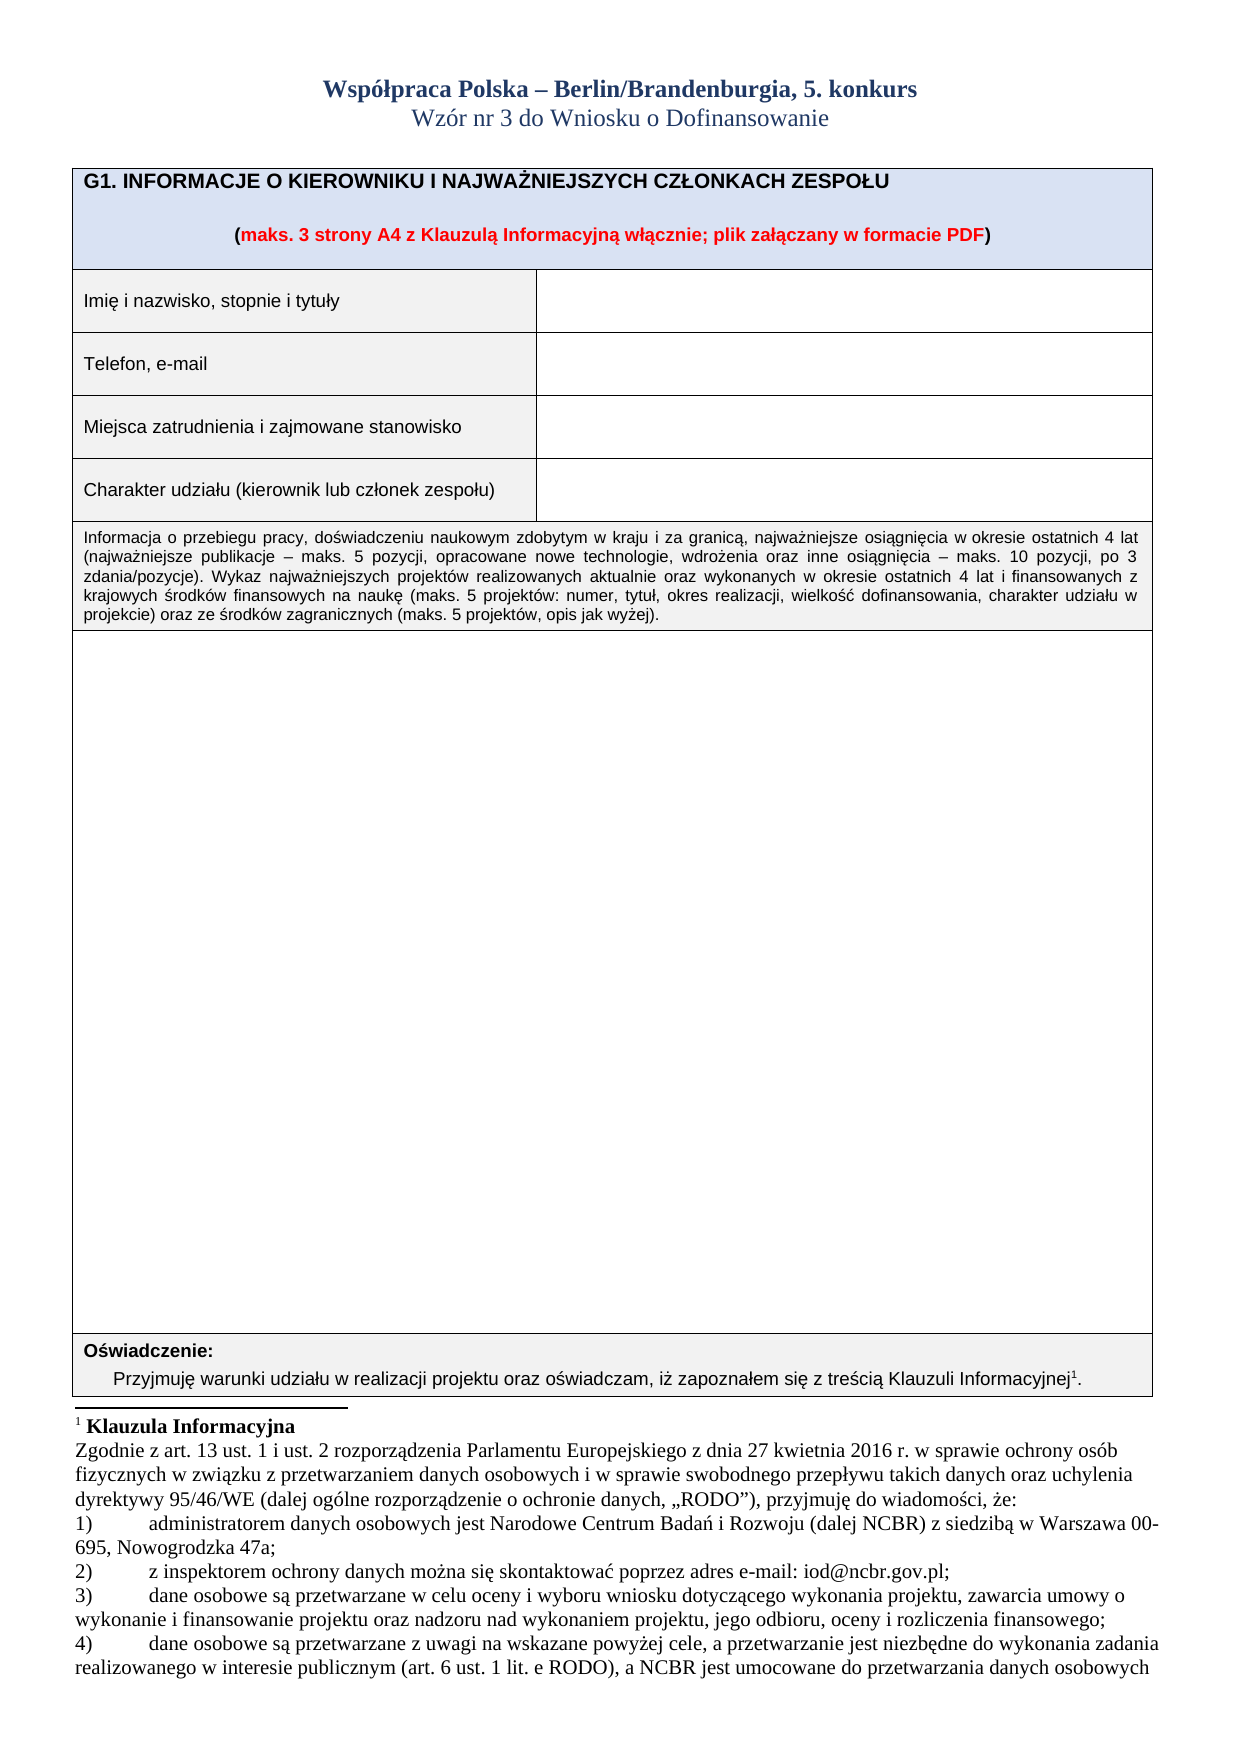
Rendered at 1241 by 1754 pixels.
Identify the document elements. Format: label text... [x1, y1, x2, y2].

table_cell Imię i nazwisko, stopnie i tytuły [73, 270, 536, 332]
table_cell Oświadczenie: Przyjmuję warunki udziału w realizacji projektu oraz oświadczam, iż zapoznałem się z treścią Klauzuli Informacyjnej. [73, 1334, 1152, 1396]
table_cell Charakter udziału (kierownik lub członek zespołu) [73, 459, 536, 521]
table_cell [537, 270, 1152, 332]
table_cell Miejsca zatrudnienia i zajmowane stanowisko [73, 396, 536, 458]
table_cell [537, 396, 1152, 458]
table_cell [537, 459, 1152, 521]
table_cell Informacja o przebiegu pracy, doświadczeniu naukowym zdobytym w kraju i za granicą, najważniejsze osiągnięcia w okresie ostatnich 4 lat (najważniejsze publikacje – maks. 5 pozycji, opracowane nowe technologie, wdrożenia oraz inne osiągnięcia – maks. 10 pozycji, po 3 zdania/pozycje). Wykaz najważniejszych projektów realizowanych aktualnie oraz wykonanych w okresie ostatnich 4 lat i finansowanych z krajowych środków finansowych na naukę (maks. 5 projektów: numer, tytuł, okres realizacji, wielkość dofinansowania, charakter udziału w projekcie) oraz ze środków zagranicznych (maks. 5 projektów, opis jak wyżej). [73, 522, 1152, 630]
table_cell Telefon, e-mail [73, 333, 536, 395]
table_cell [537, 333, 1152, 395]
table_cell [73, 631, 1152, 1333]
table_header G1. INFORMACJE O KIEROWNIKU I NAJWAŻNIEJSZYCH CZŁONKACH ZESPOŁU (maks. 3 strony A4 z Klauzulą Informacyjną włącznie; plik załączany w formacie PDF) [73, 169, 1152, 269]
